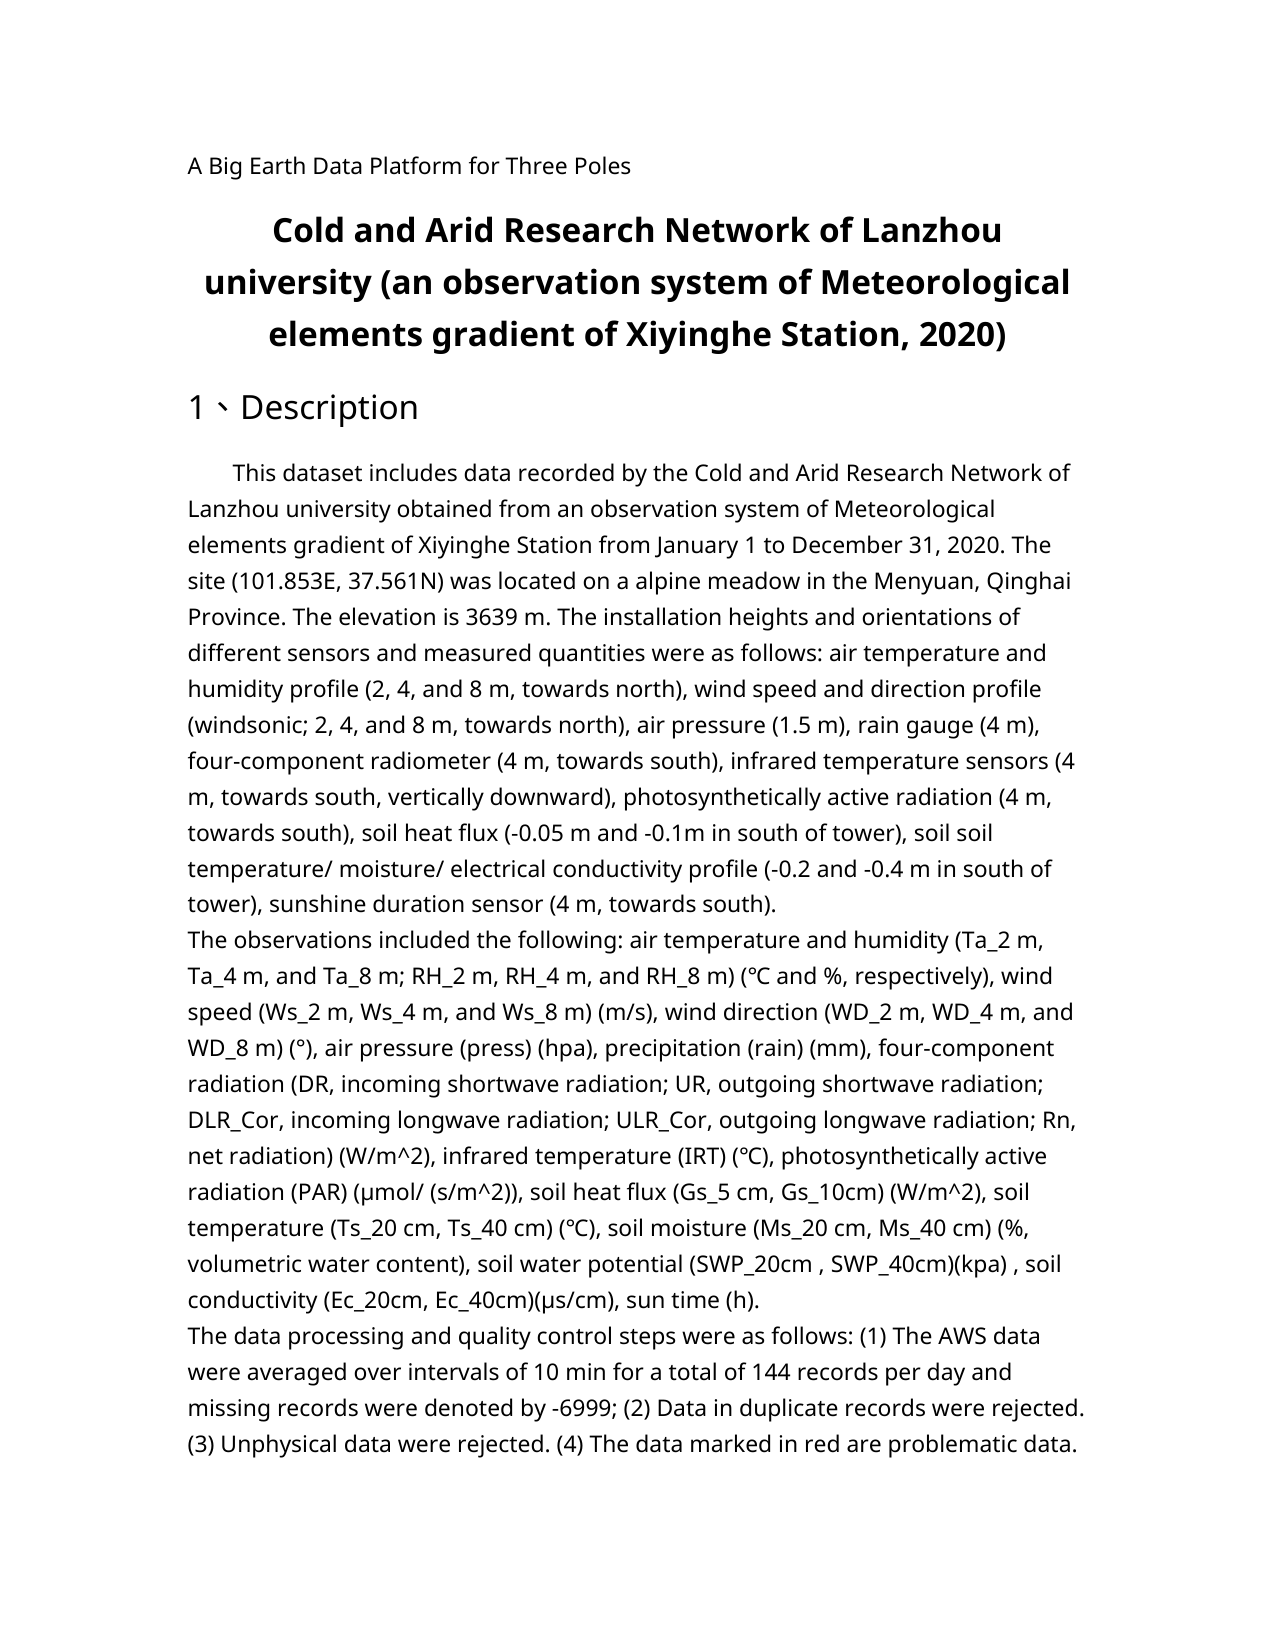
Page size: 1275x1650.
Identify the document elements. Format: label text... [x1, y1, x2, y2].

text 1、Description [187, 384, 1087, 429]
text A Big Earth Data Platform for Three Poles [187, 150, 1087, 181]
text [187, 457, 1087, 1459]
text Cold and Arid Research Network of Lanzhou university (an observation system of Meteorological elements gradient of Xiyinghe Station, 2020) [187, 207, 1087, 357]
